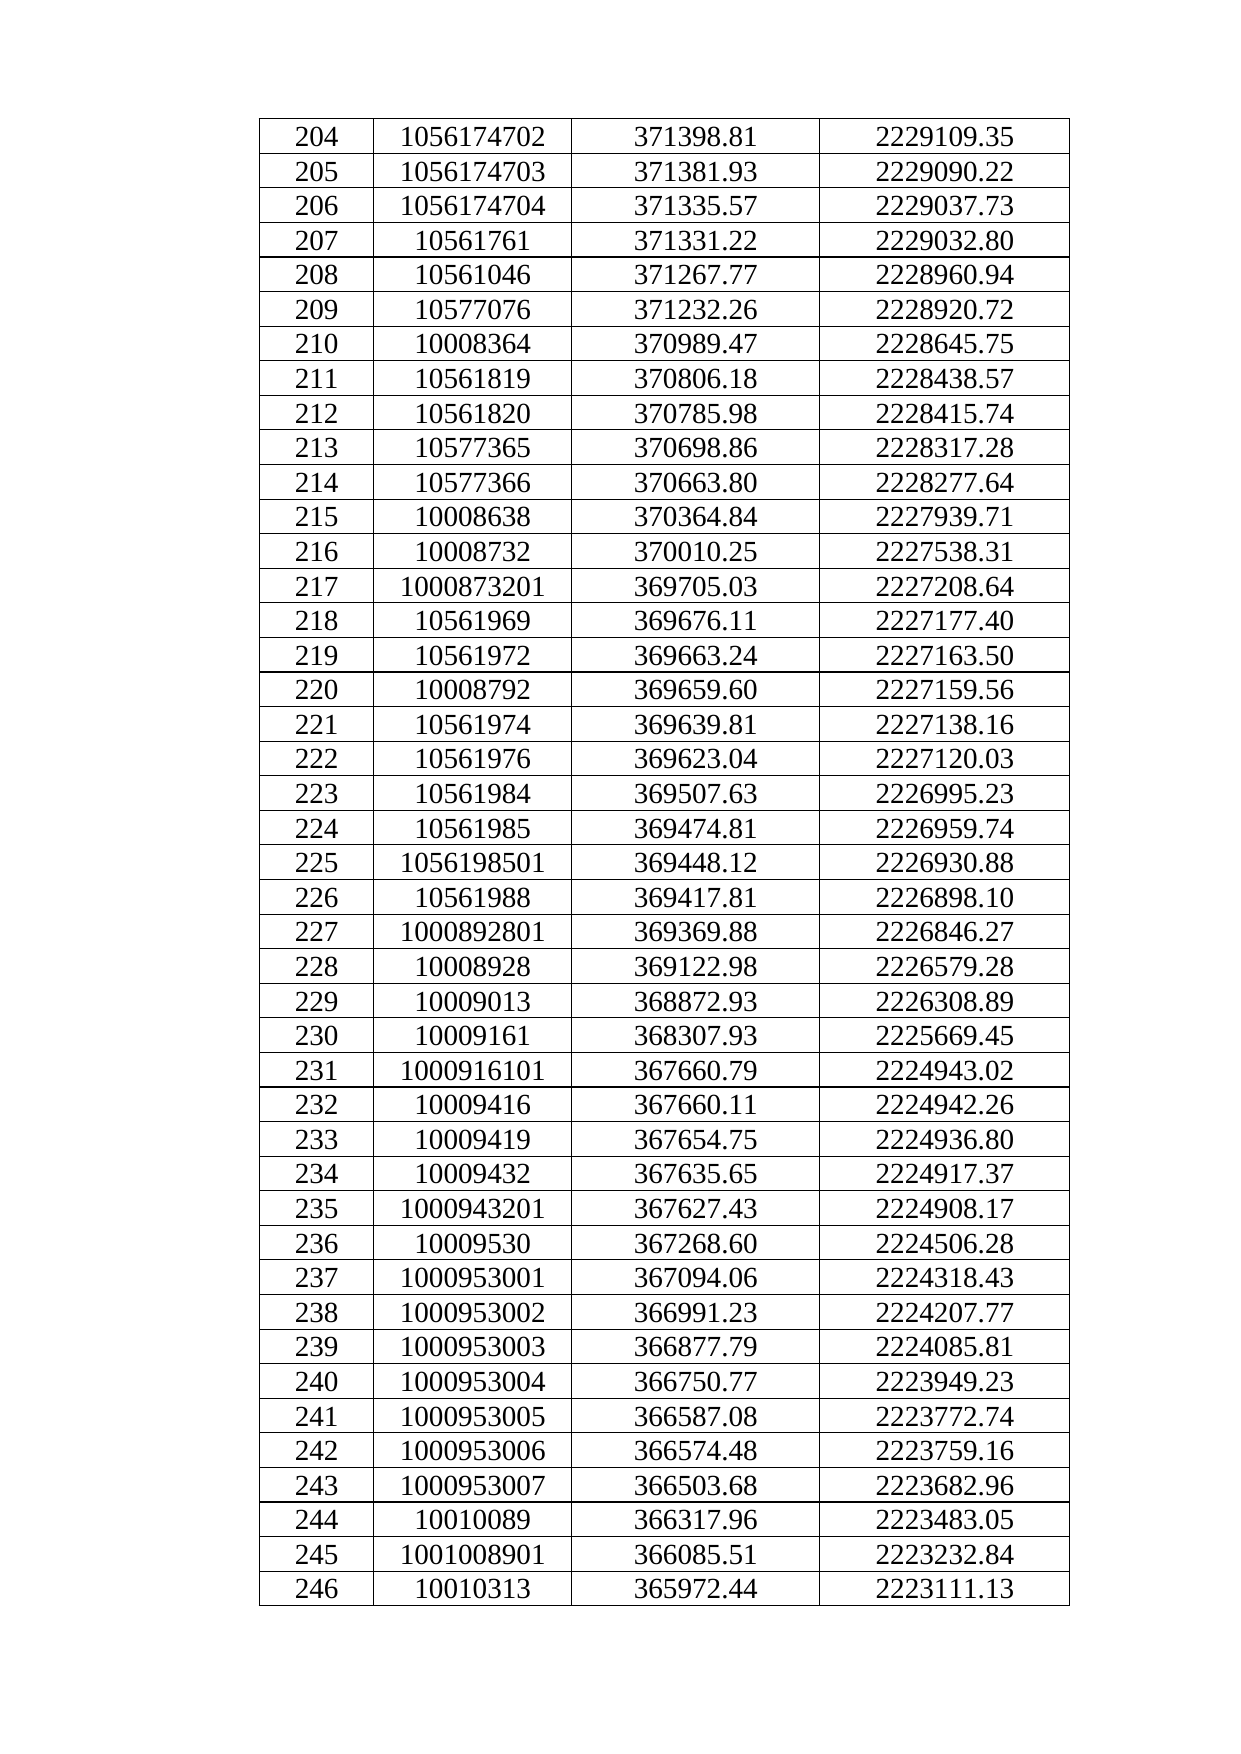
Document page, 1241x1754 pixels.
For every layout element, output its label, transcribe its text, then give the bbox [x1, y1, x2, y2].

table_cell 2227163.50 [820, 638, 1069, 671]
table_cell 367268.60 [572, 1226, 819, 1259]
table_cell 10008792 [374, 673, 571, 706]
table_cell 207 [260, 223, 373, 256]
table_cell 2227208.64 [820, 569, 1069, 602]
table_cell 2223949.23 [820, 1364, 1069, 1398]
table_cell 206 [260, 188, 373, 222]
table_cell 366750.77 [572, 1364, 819, 1398]
table_cell 367654.75 [572, 1122, 819, 1156]
table_cell 213 [260, 430, 373, 464]
table_cell 2227138.16 [820, 707, 1069, 741]
table_cell 371381.93 [572, 154, 819, 187]
table_cell 1000892801 [374, 915, 571, 948]
table_cell 10561046 [374, 258, 571, 291]
table_cell 2229037.73 [820, 188, 1069, 222]
table_cell 2228645.75 [820, 327, 1069, 360]
table_cell 366991.23 [572, 1295, 819, 1328]
table_cell 205 [260, 154, 373, 187]
table_cell 208 [260, 258, 373, 291]
table_cell 369659.60 [572, 673, 819, 706]
table_cell 2228438.57 [820, 361, 1069, 395]
table_cell 218 [260, 603, 373, 637]
table_cell 368307.93 [572, 1018, 819, 1052]
table_cell 10561984 [374, 776, 571, 810]
table_cell 2223772.74 [820, 1399, 1069, 1432]
table_cell 10561972 [374, 638, 571, 671]
table_cell 10561819 [374, 361, 571, 395]
table_cell 367660.79 [572, 1053, 819, 1086]
table_cell 2224936.80 [820, 1122, 1069, 1156]
table_cell 234 [260, 1157, 373, 1190]
table_cell 366085.51 [572, 1537, 819, 1571]
table_cell 2224917.37 [820, 1157, 1069, 1190]
table_cell 2226959.74 [820, 811, 1069, 844]
table_cell 231 [260, 1053, 373, 1086]
table_cell 1056174704 [374, 188, 571, 222]
table_cell 2223232.84 [820, 1537, 1069, 1571]
table_cell 2223682.96 [820, 1468, 1069, 1501]
table_cell 370663.80 [572, 465, 819, 498]
table_cell 2227538.31 [820, 534, 1069, 568]
table_cell 10561988 [374, 880, 571, 913]
table_cell 243 [260, 1468, 373, 1501]
table_cell 223 [260, 776, 373, 810]
table_cell 367635.65 [572, 1157, 819, 1190]
table_cell 10561761 [374, 223, 571, 256]
table_cell 215 [260, 500, 373, 533]
table_cell 10561985 [374, 811, 571, 844]
table_cell 216 [260, 534, 373, 568]
table_cell 2226995.23 [820, 776, 1069, 810]
table_cell 370698.86 [572, 430, 819, 464]
table_cell 245 [260, 1537, 373, 1571]
table_cell 370364.84 [572, 500, 819, 533]
table_cell 246 [260, 1572, 373, 1605]
table_cell 2224908.17 [820, 1191, 1069, 1225]
table_cell 10577366 [374, 465, 571, 498]
table_cell 235 [260, 1191, 373, 1225]
table_cell 367660.11 [572, 1088, 819, 1121]
table_cell 2229090.22 [820, 154, 1069, 187]
table_cell 1056174702 [374, 119, 571, 153]
table_cell 10009161 [374, 1018, 571, 1052]
table_cell 10577076 [374, 292, 571, 326]
table_cell 10009416 [374, 1088, 571, 1121]
table_cell 369474.81 [572, 811, 819, 844]
table_cell 10577365 [374, 430, 571, 464]
table_cell 367094.06 [572, 1260, 819, 1294]
table_cell 232 [260, 1088, 373, 1121]
table_cell 371232.26 [572, 292, 819, 326]
table_cell 238 [260, 1295, 373, 1328]
table_cell 10009432 [374, 1157, 571, 1190]
table_cell 366587.08 [572, 1399, 819, 1432]
table_cell 2226898.10 [820, 880, 1069, 913]
table_cell 225 [260, 845, 373, 879]
table_cell 220 [260, 673, 373, 706]
table_cell 227 [260, 915, 373, 948]
table_cell 2224318.43 [820, 1260, 1069, 1294]
table_cell 2223111.13 [820, 1572, 1069, 1605]
table_cell 1000916101 [374, 1053, 571, 1086]
table_cell 229 [260, 984, 373, 1017]
table_cell 367627.43 [572, 1191, 819, 1225]
table_cell 237 [260, 1260, 373, 1294]
table_cell 369369.88 [572, 915, 819, 948]
table_cell 1000873201 [374, 569, 571, 602]
table_cell 10008928 [374, 949, 571, 983]
table_cell 370010.25 [572, 534, 819, 568]
table_cell 224 [260, 811, 373, 844]
table_cell 211 [260, 361, 373, 395]
table_cell 209 [260, 292, 373, 326]
table_cell 10561969 [374, 603, 571, 637]
table_cell 10561974 [374, 707, 571, 741]
table_cell 2224506.28 [820, 1226, 1069, 1259]
table_cell 10009013 [374, 984, 571, 1017]
table_cell 10010313 [374, 1572, 571, 1605]
table_cell 1000953002 [374, 1295, 571, 1328]
table_cell 1000953005 [374, 1399, 571, 1432]
table_cell 239 [260, 1330, 373, 1363]
table_cell 370989.47 [572, 327, 819, 360]
table_cell 241 [260, 1399, 373, 1432]
table_cell 2226308.89 [820, 984, 1069, 1017]
table_cell 236 [260, 1226, 373, 1259]
table_cell 2227120.03 [820, 742, 1069, 775]
table_cell 2226846.27 [820, 915, 1069, 948]
table_cell 214 [260, 465, 373, 498]
table_cell 1001008901 [374, 1537, 571, 1571]
table_cell 2228920.72 [820, 292, 1069, 326]
table_cell 230 [260, 1018, 373, 1052]
table_cell 371331.22 [572, 223, 819, 256]
table_cell 10008364 [374, 327, 571, 360]
table_cell 10008638 [374, 500, 571, 533]
table_cell 10008732 [374, 534, 571, 568]
table_cell 1000953003 [374, 1330, 571, 1363]
table_cell 1000953004 [374, 1364, 571, 1398]
table_cell 2223483.05 [820, 1503, 1069, 1536]
table_cell 1056174703 [374, 154, 571, 187]
table_cell 10009419 [374, 1122, 571, 1156]
table_cell 1056198501 [374, 845, 571, 879]
table_cell 2224207.77 [820, 1295, 1069, 1328]
table_cell 221 [260, 707, 373, 741]
table_cell 217 [260, 569, 373, 602]
table_cell 222 [260, 742, 373, 775]
table_cell 371398.81 [572, 119, 819, 153]
table_cell 2226579.28 [820, 949, 1069, 983]
table_cell 228 [260, 949, 373, 983]
table_cell 2228415.74 [820, 396, 1069, 429]
table_cell 365972.44 [572, 1572, 819, 1605]
table_cell 366503.68 [572, 1468, 819, 1501]
table_cell 369122.98 [572, 949, 819, 983]
table_cell 2225669.45 [820, 1018, 1069, 1052]
table_cell 2223759.16 [820, 1433, 1069, 1467]
table_cell 219 [260, 638, 373, 671]
table_cell 2227177.40 [820, 603, 1069, 637]
table_cell 212 [260, 396, 373, 429]
table_cell 366574.48 [572, 1433, 819, 1467]
table_cell 371267.77 [572, 258, 819, 291]
table_cell 2224943.02 [820, 1053, 1069, 1086]
table_cell 242 [260, 1433, 373, 1467]
table_cell 2228960.94 [820, 258, 1069, 291]
table_cell 370806.18 [572, 361, 819, 395]
table_cell 369507.63 [572, 776, 819, 810]
table_cell 10010089 [374, 1503, 571, 1536]
table_cell 10009530 [374, 1226, 571, 1259]
table_cell 368872.93 [572, 984, 819, 1017]
table_cell 240 [260, 1364, 373, 1398]
table_cell 1000943201 [374, 1191, 571, 1225]
table_cell 2224085.81 [820, 1330, 1069, 1363]
table_cell 2228317.28 [820, 430, 1069, 464]
table_cell 204 [260, 119, 373, 153]
table_cell 10561976 [374, 742, 571, 775]
table_cell 369623.04 [572, 742, 819, 775]
table_cell 369448.12 [572, 845, 819, 879]
table_cell 370785.98 [572, 396, 819, 429]
table_cell 366317.96 [572, 1503, 819, 1536]
table_cell 1000953001 [374, 1260, 571, 1294]
table_cell 369663.24 [572, 638, 819, 671]
table_cell 210 [260, 327, 373, 360]
table_cell 2227159.56 [820, 673, 1069, 706]
table_cell 2227939.71 [820, 500, 1069, 533]
table_cell 369676.11 [572, 603, 819, 637]
table_cell 244 [260, 1503, 373, 1536]
table_cell 369639.81 [572, 707, 819, 741]
table_cell 233 [260, 1122, 373, 1156]
table_cell 2228277.64 [820, 465, 1069, 498]
table_cell 1000953007 [374, 1468, 571, 1501]
table_cell 2229109.35 [820, 119, 1069, 153]
table_cell 10561820 [374, 396, 571, 429]
table_cell 366877.79 [572, 1330, 819, 1363]
table_cell 226 [260, 880, 373, 913]
table_cell 1000953006 [374, 1433, 571, 1467]
table_cell 369705.03 [572, 569, 819, 602]
table_cell 2226930.88 [820, 845, 1069, 879]
table_cell 371335.57 [572, 188, 819, 222]
table_cell 2229032.80 [820, 223, 1069, 256]
table_cell 369417.81 [572, 880, 819, 913]
table_cell 2224942.26 [820, 1088, 1069, 1121]
